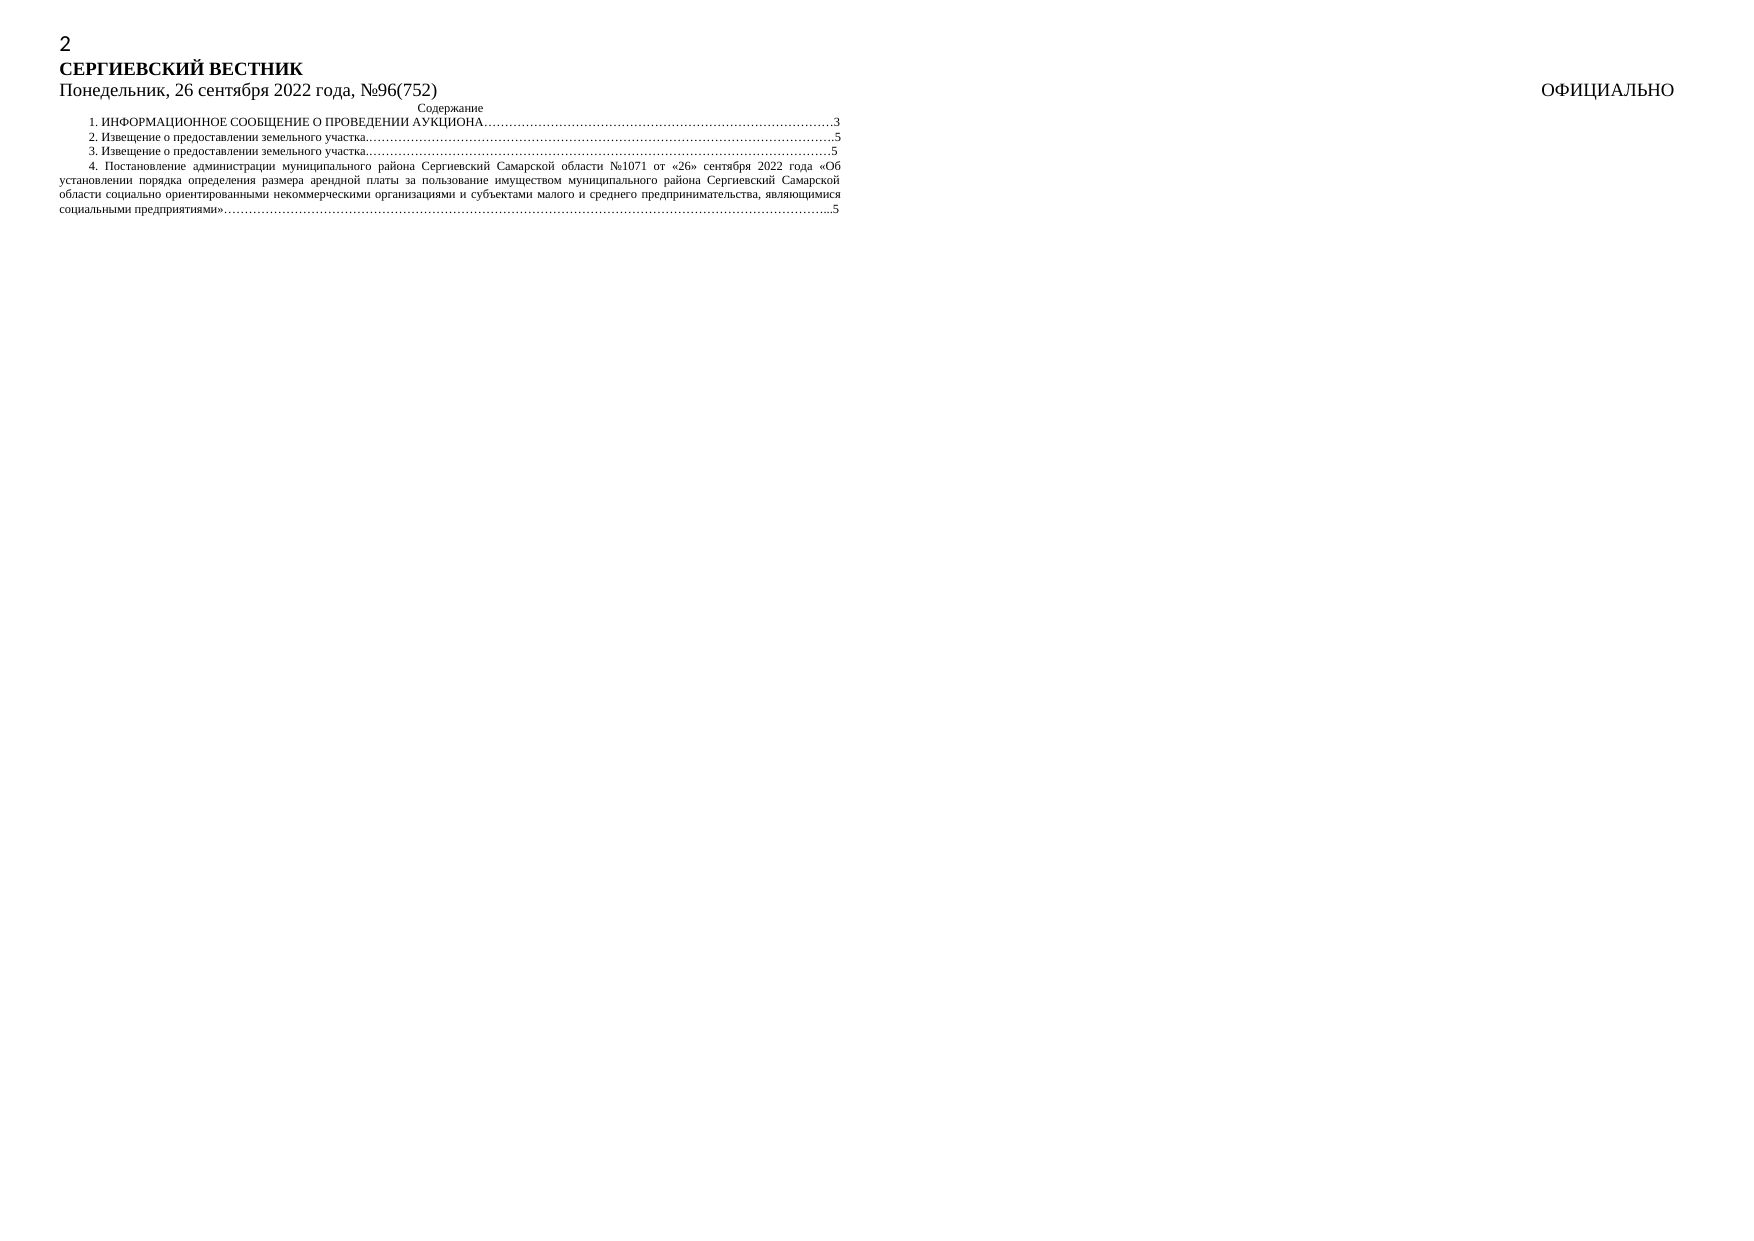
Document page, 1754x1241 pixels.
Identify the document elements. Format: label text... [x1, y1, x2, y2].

text 4. Постановление администрации муниципального района Сергиевский Самарской области №1071 от «26» сентября 2022 года «Об установлении порядка определения размера арендной платы за пользование имуществом муниципального района Сергиевский Самарской области социально ориентированными некоммерческими организациями и субъектами малого и среднего предпринимательства, являющимися социальными предприятиями»………………………………………………………………………………………………………………………………...5 [59, 158, 842, 216]
text 1. ИНФОРМАЦИОННОЕ СООБЩЕНИЕ О ПРОВЕДЕНИИ АУКЦИОНА…………………………………………………………………………3 [59, 115, 842, 129]
text 3. Извещение о предоставлении земельного участка.…………………………………………………………………………………………………5 [59, 144, 842, 158]
text 2. Извещение о предоставлении земельного участка.………………………………………………………………………………………………….5 [59, 129, 842, 144]
text Содержание [59, 101, 842, 115]
